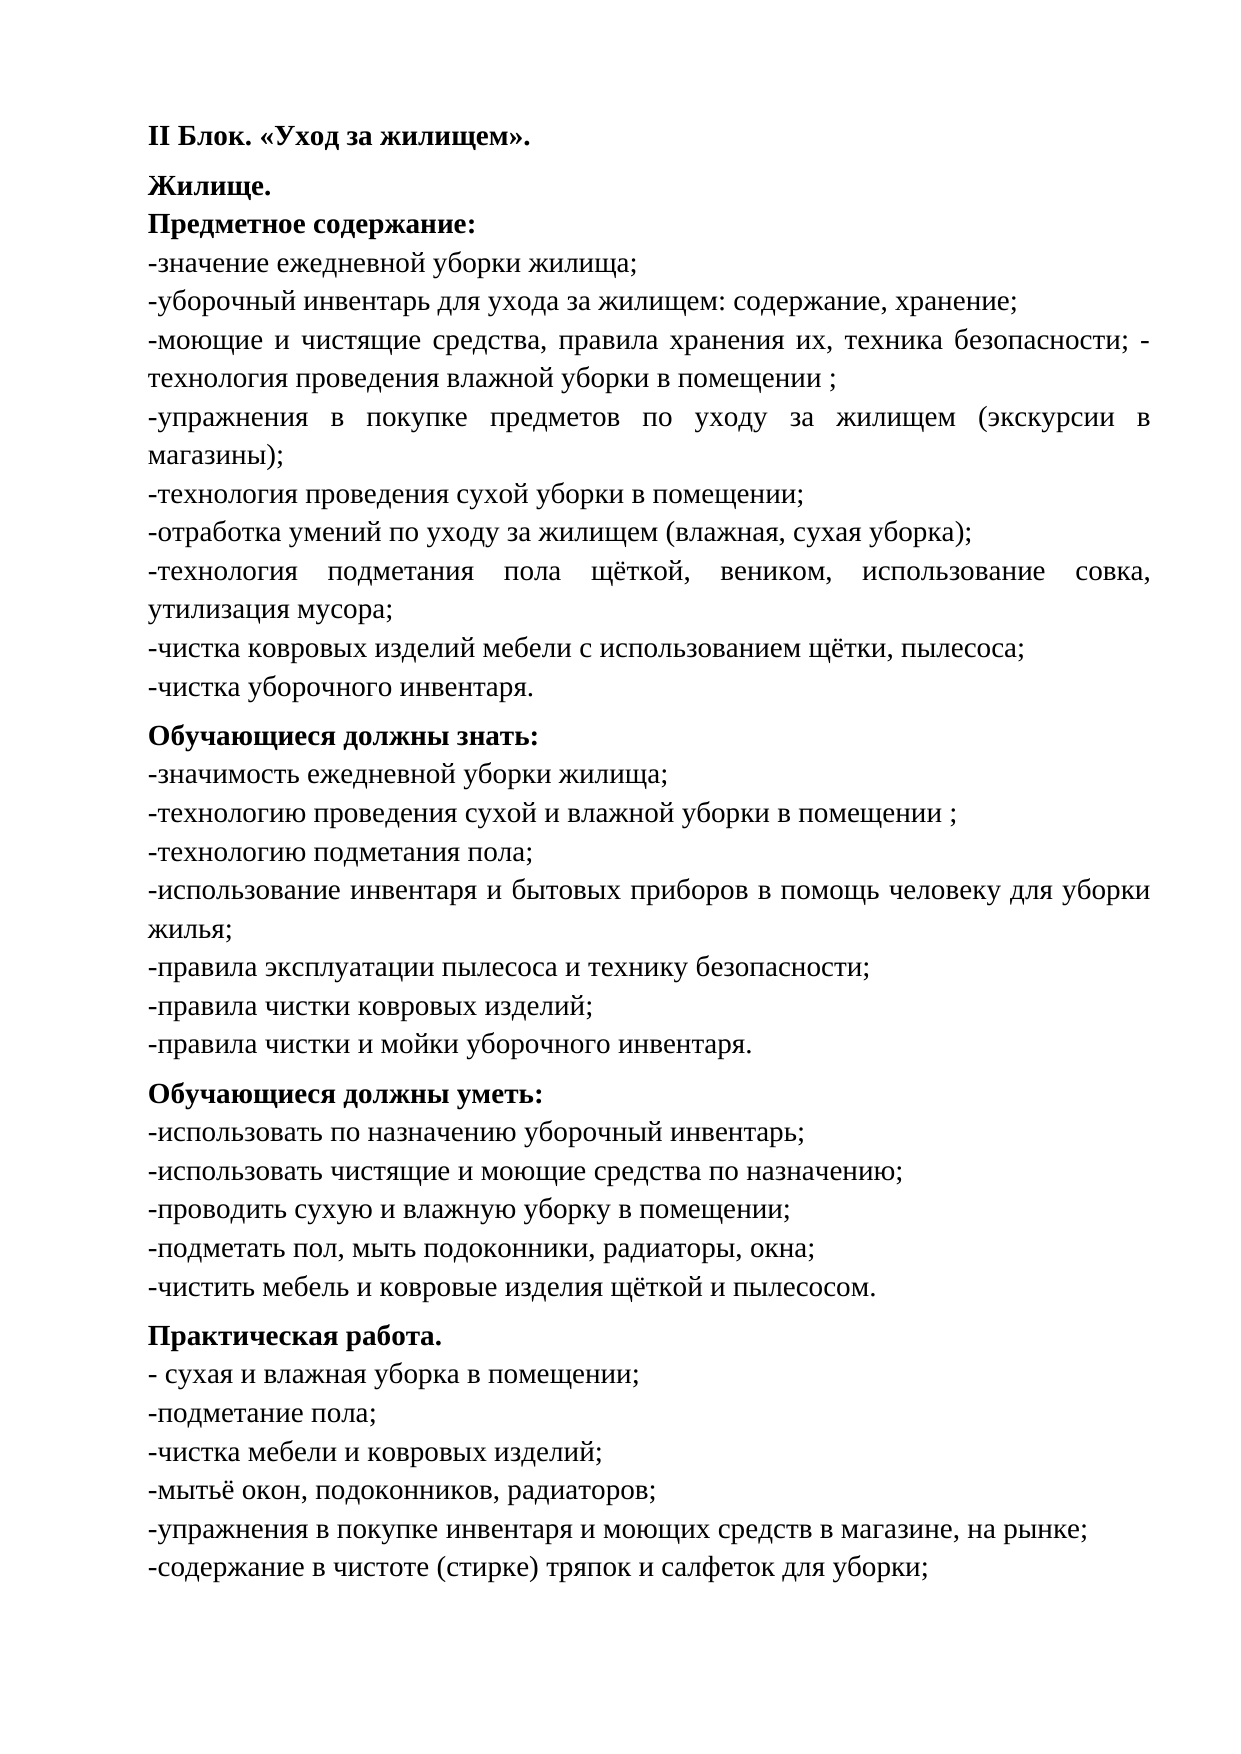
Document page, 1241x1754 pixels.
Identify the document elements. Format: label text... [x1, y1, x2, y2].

text -подметание пола; [148, 1395, 1152, 1429]
text -значимость ежедневной уборки жилища; [148, 757, 1152, 790]
text -использовать по назначению уборочный инвентарь; [148, 1114, 1152, 1148]
text -упражнения в покупке инвентаря и моющих средств в магазине, на рынке; [148, 1511, 1152, 1544]
text -технология подметания пола щёткой, веником, использование совка, утилизация мусора; [148, 553, 1152, 625]
text - сухая и влажная уборка в помещении; [148, 1357, 1152, 1390]
text -технологию подметания пола; [148, 834, 1152, 867]
text -отработка умений по уходу за жилищем (влажная, сухая уборка); [148, 514, 1152, 548]
text -чистка уборочного инвентаря. [148, 669, 1152, 702]
text -технология проведения сухой уборки в помещении; [148, 476, 1152, 509]
text -правила чистки и мойки уборочного инвентаря. [148, 1026, 1152, 1060]
text -моющие и чистящие средства, правила хранения их, техника безопасности; -технология проведения влажной уборки в помещении ; [148, 322, 1152, 394]
text -значение ежедневной уборки жилища; [148, 245, 1152, 278]
text -уборочный инвентарь для ухода за жилищем: содержание, хранение; [148, 283, 1152, 317]
text Предметное содержание: [148, 206, 1152, 240]
text -подметать пол, мыть подоконники, радиаторы, окна; [148, 1230, 1152, 1264]
text Практическая работа. [148, 1318, 1152, 1352]
text -упражнения в покупке предметов по уходу за жилищем (экскурсии в магазины); [148, 399, 1152, 471]
text -технологию проведения сухой и влажной уборки в помещении ; [148, 795, 1152, 829]
text -проводить сухую и влажную уборку в помещении; [148, 1192, 1152, 1225]
text II Блок. «Уход за жилищем». [148, 118, 1152, 152]
text Жилище. [148, 168, 1152, 201]
text -чистка ковровых изделий мебели с использованием щётки, пылесоса; [148, 630, 1152, 664]
text -чистка мебели и ковровых изделий; [148, 1434, 1152, 1467]
text -чистить мебель и ковровые изделия щёткой и пылесосом. [148, 1269, 1152, 1302]
text Обучающиеся должны уметь: [148, 1076, 1152, 1109]
text -правила чистки ковровых изделий; [148, 988, 1152, 1021]
text -правила эксплуатации пылесоса и технику безопасности; [148, 949, 1152, 983]
text -мытьё окон, подоконников, радиаторов; [148, 1472, 1152, 1506]
text -использовать чистящие и моющие средства по назначению; [148, 1153, 1152, 1187]
text Обучающиеся должны знать: [148, 718, 1152, 752]
text -использование инвентаря и бытовых приборов в помощь человеку для уборки жилья; [148, 872, 1152, 944]
text -содержание в чистоте (стирке) тряпок и салфеток для уборки; [148, 1549, 1152, 1583]
